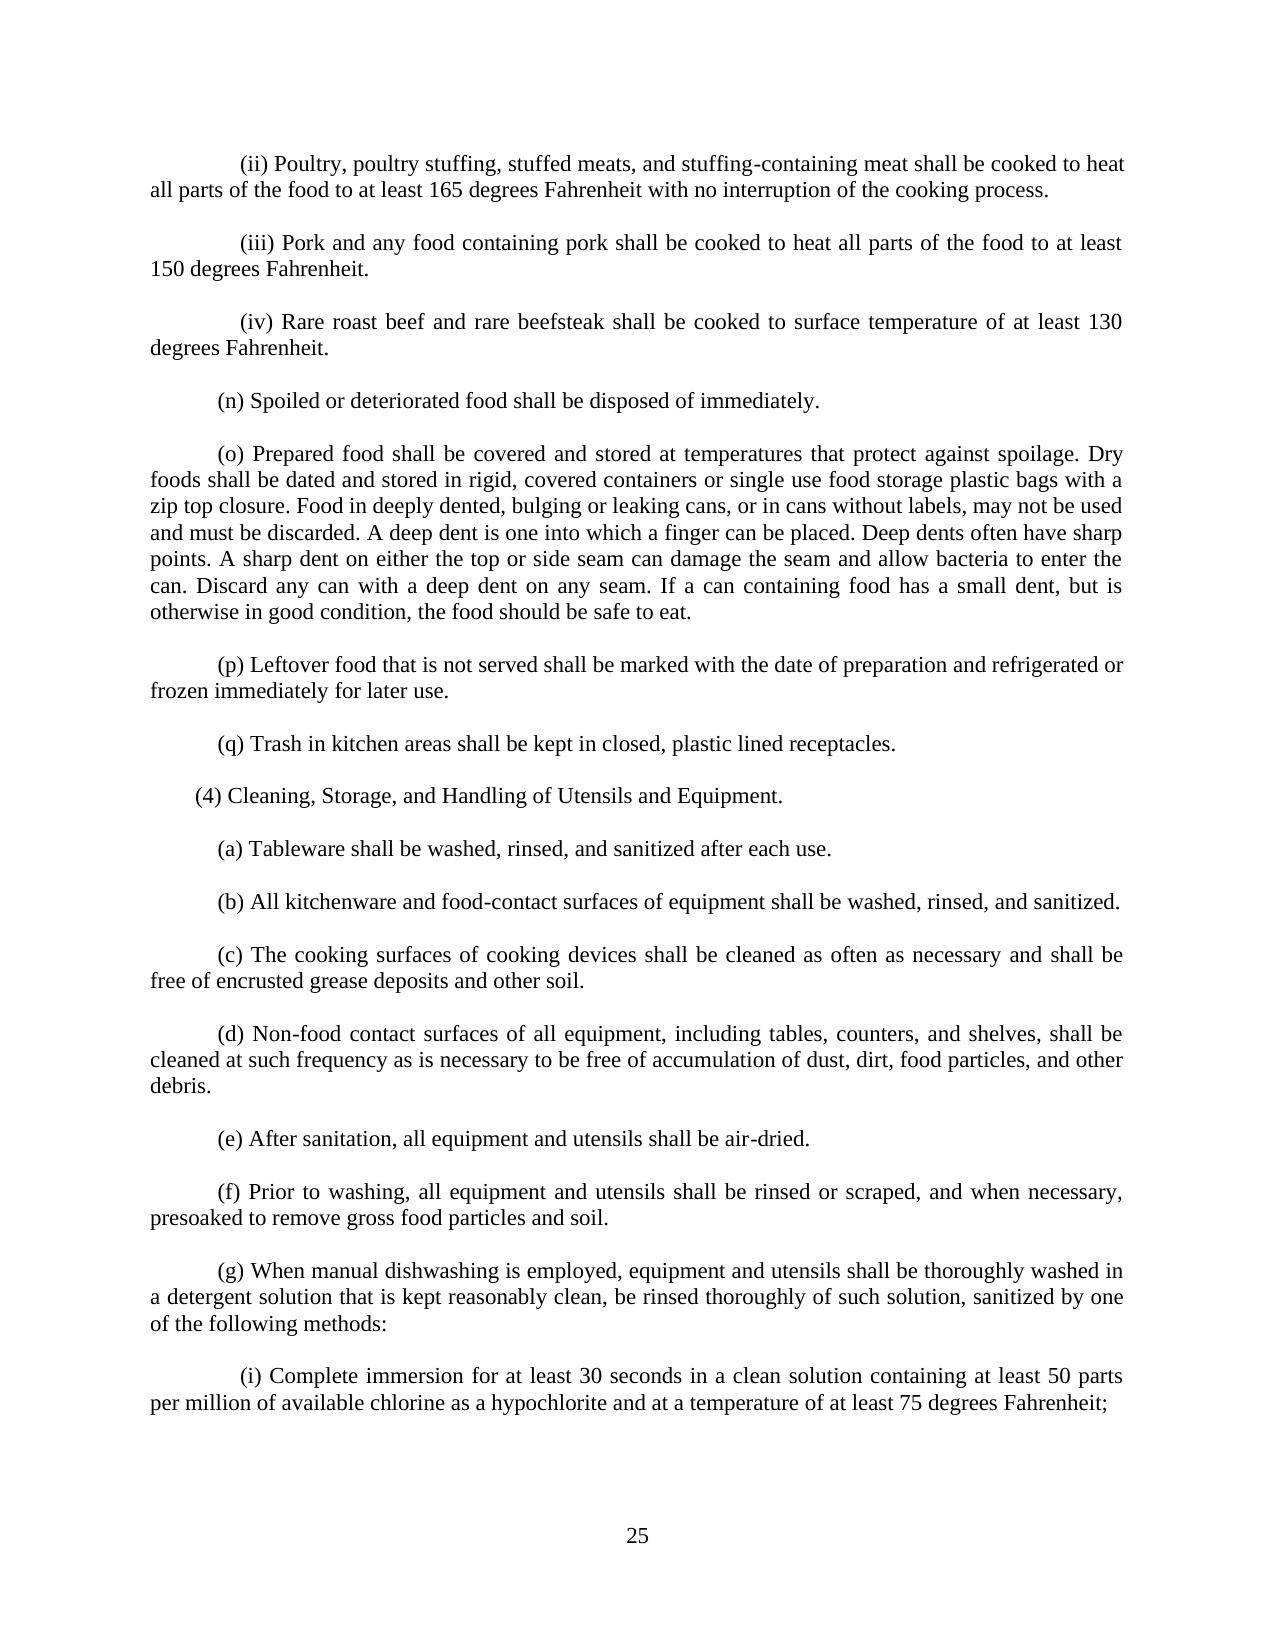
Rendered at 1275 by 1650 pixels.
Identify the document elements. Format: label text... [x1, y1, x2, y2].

text (n) Spoiled or deteriorated food shall be disposed of immediately. [150, 387, 1125, 413]
text (g) When manual dishwashing is employed, equipment and utensils shall be thoroughly washed in a detergent solution that is kept reasonably clean, be rinsed thoroughly of such solution, sanitized by one of the following methods: [150, 1257, 1125, 1336]
text (q) Trash in kitchen areas shall be kept in closed, plastic lined receptacles. [150, 730, 1125, 756]
text (d) Non-food contact surfaces of all equipment, including tables, counters, and shelves, shall be cleaned at such frequency as is necessary to be free of accumulation of dust, dirt, food particles, and other debris. [150, 1020, 1125, 1099]
text (i) Complete immersion for at least 30 seconds in a clean solution containing at least 50 parts per million of available chlorine as a hypochlorite and at a temperature of at least 75 degrees Fahrenheit; [150, 1362, 1125, 1415]
text (a) Tableware shall be washed, rinsed, and sanitized after each use. [150, 835, 1125, 862]
text (e) After sanitation, all equipment and utensils shall be air-dried. [150, 1125, 1125, 1151]
text (iii) Pork and any food containing pork shall be cooked to heat all parts of the food to at least 150 degrees Fahrenheit. [150, 229, 1125, 282]
text (p) Leftover food that is not served shall be marked with the date of preparation and refrigerated or frozen immediately for later use. [150, 651, 1125, 703]
text (iv) Rare roast beef and rare beefsteak shall be cooked to surface temperature of at least 130 degrees Fahrenheit. [150, 308, 1125, 361]
text (ii) Poultry, poultry stuffing, stuffed meats, and stuffing-containing meat shall be cooked to heat all parts of the food to at least 165 degrees Fahrenheit with no interruption of the cooking process. [150, 150, 1125, 203]
text (b) All kitchenware and food-contact surfaces of equipment shall be washed, rinsed, and sanitized. [150, 888, 1125, 914]
text (f) Prior to washing, all equipment and utensils shall be rinsed or scraped, and when necessary, presoaked to remove gross food particles and soil. [150, 1178, 1125, 1231]
text (o) Prepared food shall be covered and stored at temperatures that protect against spoilage. Dry foods shall be dated and stored in rigid, covered containers or single use food storage plastic bags with a zip top closure. Food in deeply dented, bulging or leaking cans, or in cans without labels, may not be used and must be discarded. A deep dent is one into which a finger can be placed. Deep dents often have sharp points. A sharp dent on either the top or side seam can damage the seam and allow bacteria to enter the can. Discard any can with a deep dent on any seam. If a can containing food has a small dent, but is otherwise in good condition, the food should be safe to eat. [150, 440, 1125, 624]
text (c) The cooking surfaces of cooking devices shall be cleaned as often as necessary and shall be free of encrusted grease deposits and other soil. [150, 941, 1125, 993]
text (4) Cleaning, Storage, and Handling of Utensils and Equipment. [150, 782, 1125, 809]
